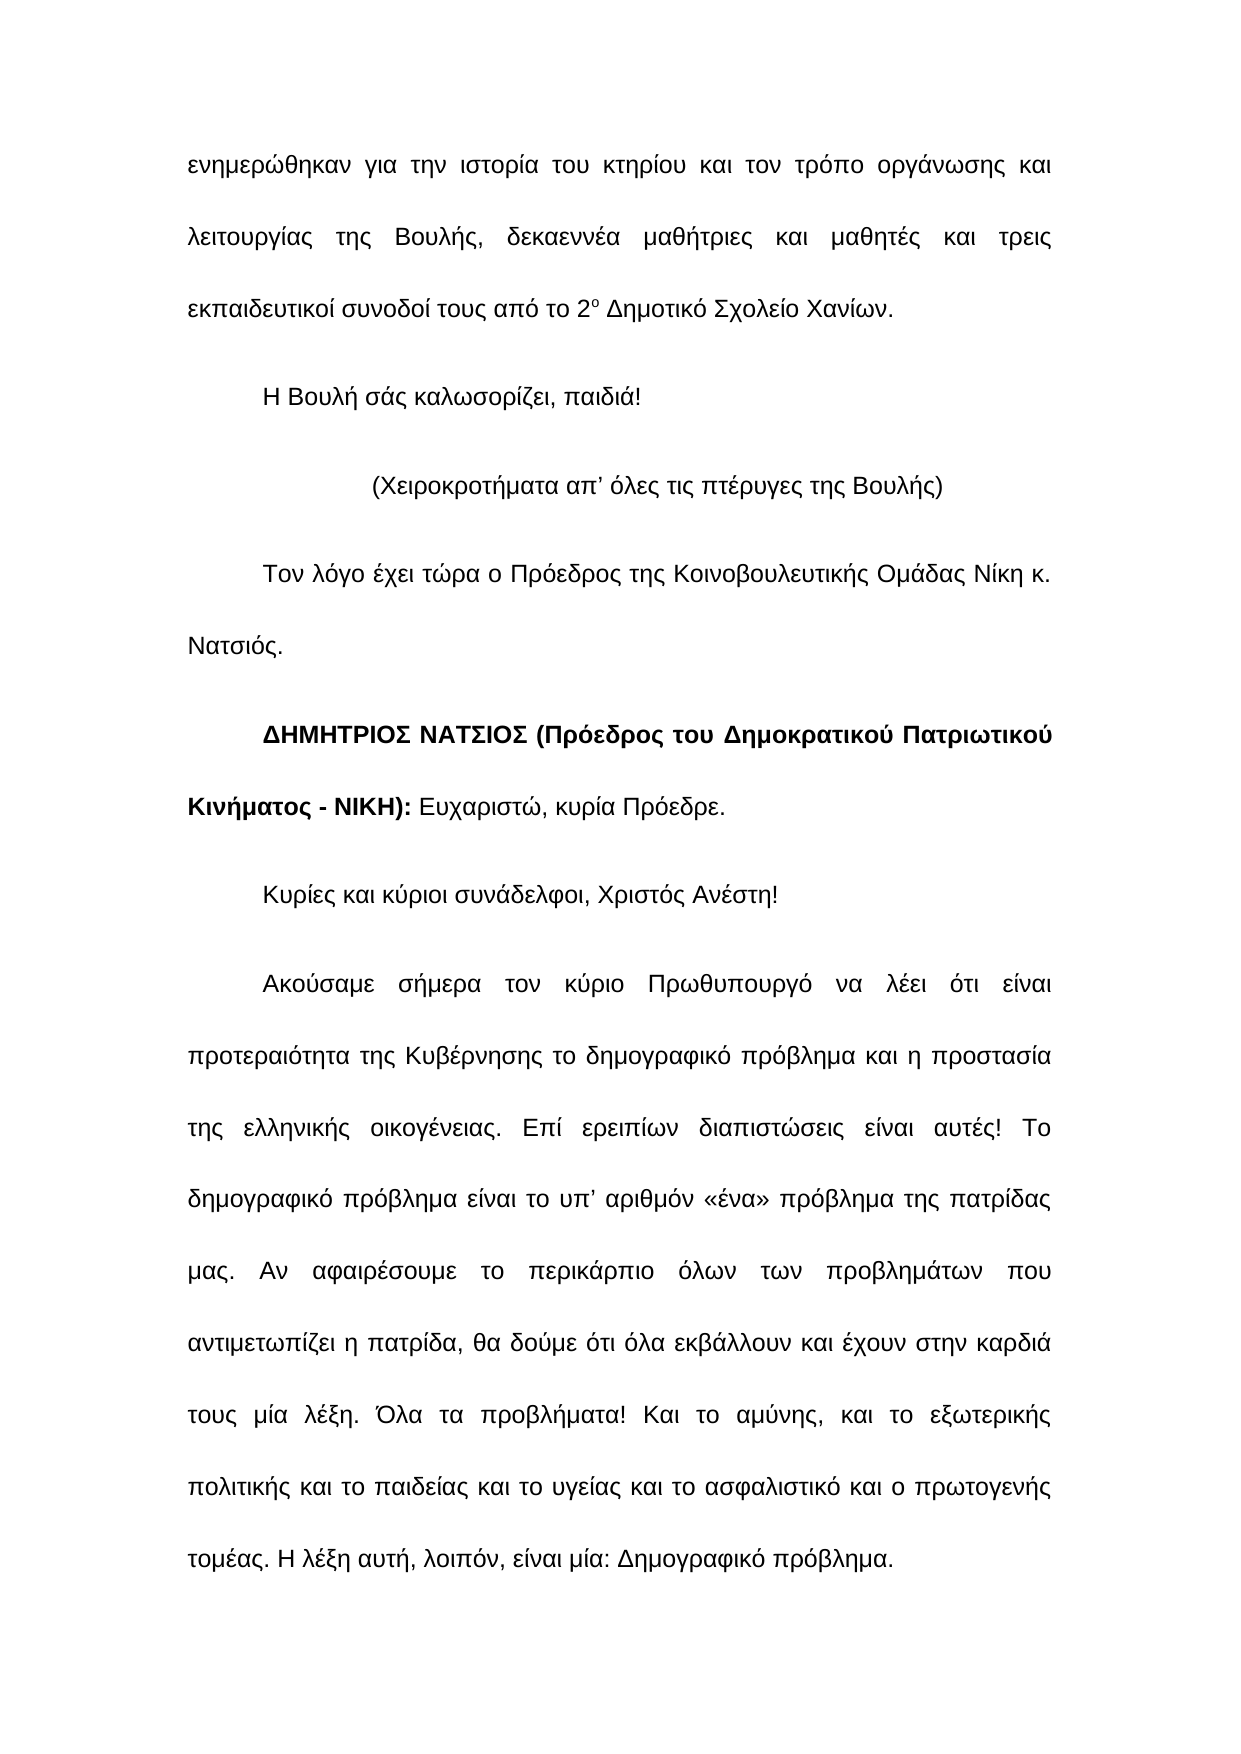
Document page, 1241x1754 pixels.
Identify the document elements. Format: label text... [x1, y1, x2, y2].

text Τον λόγο έχει τώρα ο Πρόεδρος της Κοινοβουλευτικής Ομάδας Νίκη κ. Νατσιός. [187, 559, 1053, 660]
text Ακούσαμε σήμερα τον κύριο Πρωθυπουργό να λέει ότι είναι προτεραιότητα της Κυβέρνησης το δημογραφικό πρόβλημα και η προστασία της ελληνικής οικογένειας. Επί ερειπίων διαπιστώσεις είναι αυτές! Το δημογραφικό πρόβλημα είναι το υπ’ αριθμόν «ένα» πρόβλημα της πατρίδας μας. Αν αφαιρέσουμε το περικάρπιο όλων των προβλημάτων που αντιμετωπίζει η πατρίδα, θα δούμε ότι όλα εκβάλλουν και έχουν στην καρδιά τους μία λέξη. Όλα τα προβλήματα! Και το αμύνης, και το εξωτερικής πολιτικής και το παιδείας και το υγείας και το ασφαλιστικό και ο πρωτογενής τομέας. Η λέξη αυτή, λοιπόν, είναι μία: Δημογραφικό πρόβλημα. [187, 969, 1053, 1572]
text ΔΗΜΗΤΡΙΟΣ ΝΑΤΣΙΟΣ (Πρόεδρος του Δημοκρατικού Πατριωτικού Κινήματος - ΝΙΚΗ): Ευχαριστώ, κυρία Πρόεδρε. [187, 720, 1053, 820]
text (Χειροκροτήματα απ’ όλες τις πτέρυγες της Βουλής) [187, 471, 1053, 499]
text Κυρίες και κύριοι συνάδελφοι, Χριστός Ανέστη! [187, 880, 1053, 909]
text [187, 150, 1053, 322]
text Η Βουλή σάς καλωσορίζει, παιδιά! [187, 382, 1053, 411]
